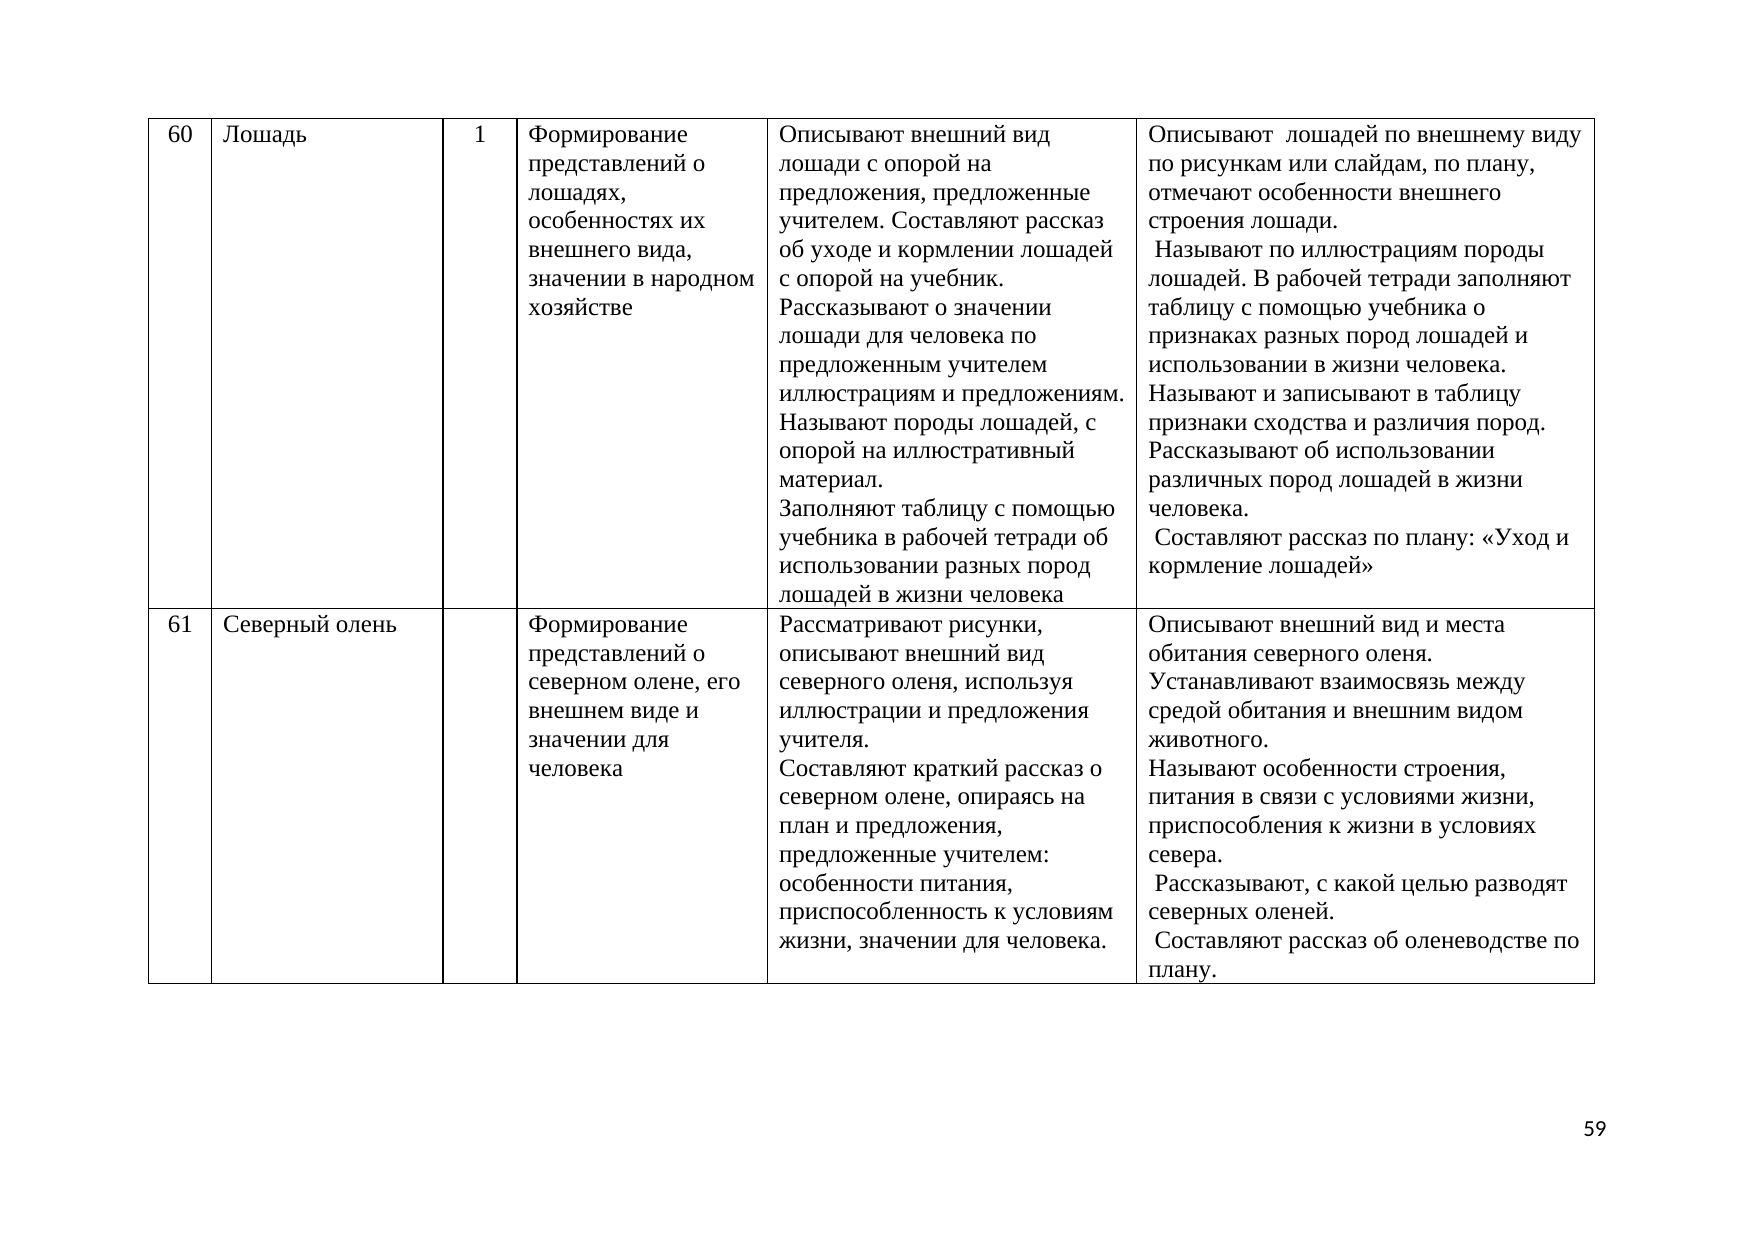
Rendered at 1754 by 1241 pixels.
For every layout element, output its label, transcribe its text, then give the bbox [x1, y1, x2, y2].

table_cell Формирование представлений о северном олене, его внешнем виде и значении для человека [518, 609, 767, 983]
table_cell Формирование представлений о лошадях, особенностях их внешнего вида, значении в народном хозяйстве [518, 119, 767, 608]
table_cell Северный олень [212, 609, 442, 983]
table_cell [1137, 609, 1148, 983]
table_cell [444, 609, 516, 983]
table_cell 1 [444, 119, 516, 608]
table_cell 60 [149, 119, 211, 608]
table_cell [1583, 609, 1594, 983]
table_cell Рассматривают рисунки, описывают внешний вид северного оленя, используя иллюстрации и предложения учителя. Составляют краткий рассказ о северном олене, опираясь на план и предложения, предложенные учителем: особенности питания, приспособленность к условиям жизни, значении для человека. [768, 609, 1136, 983]
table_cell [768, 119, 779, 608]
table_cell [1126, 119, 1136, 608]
table_cell Описывают лошадей по внешнему виду по рисункам или слайдам, по плану, отмечают особенности внешнего строения лошади. Называют по иллюстрациям породы лошадей. В рабочей тетради заполняют таблицу с помощью учебника о признаках разных пород лошадей и использовании в жизни человека. Называют и записывают в таблицу признаки сходства и различия пород. Рассказывают об использовании различных пород лошадей в жизни человека. Составляют рассказ по плану: «Уход и кормление лошадей» [1137, 119, 1594, 608]
table_cell Лошадь [212, 119, 442, 608]
table_cell 61 [149, 609, 211, 983]
